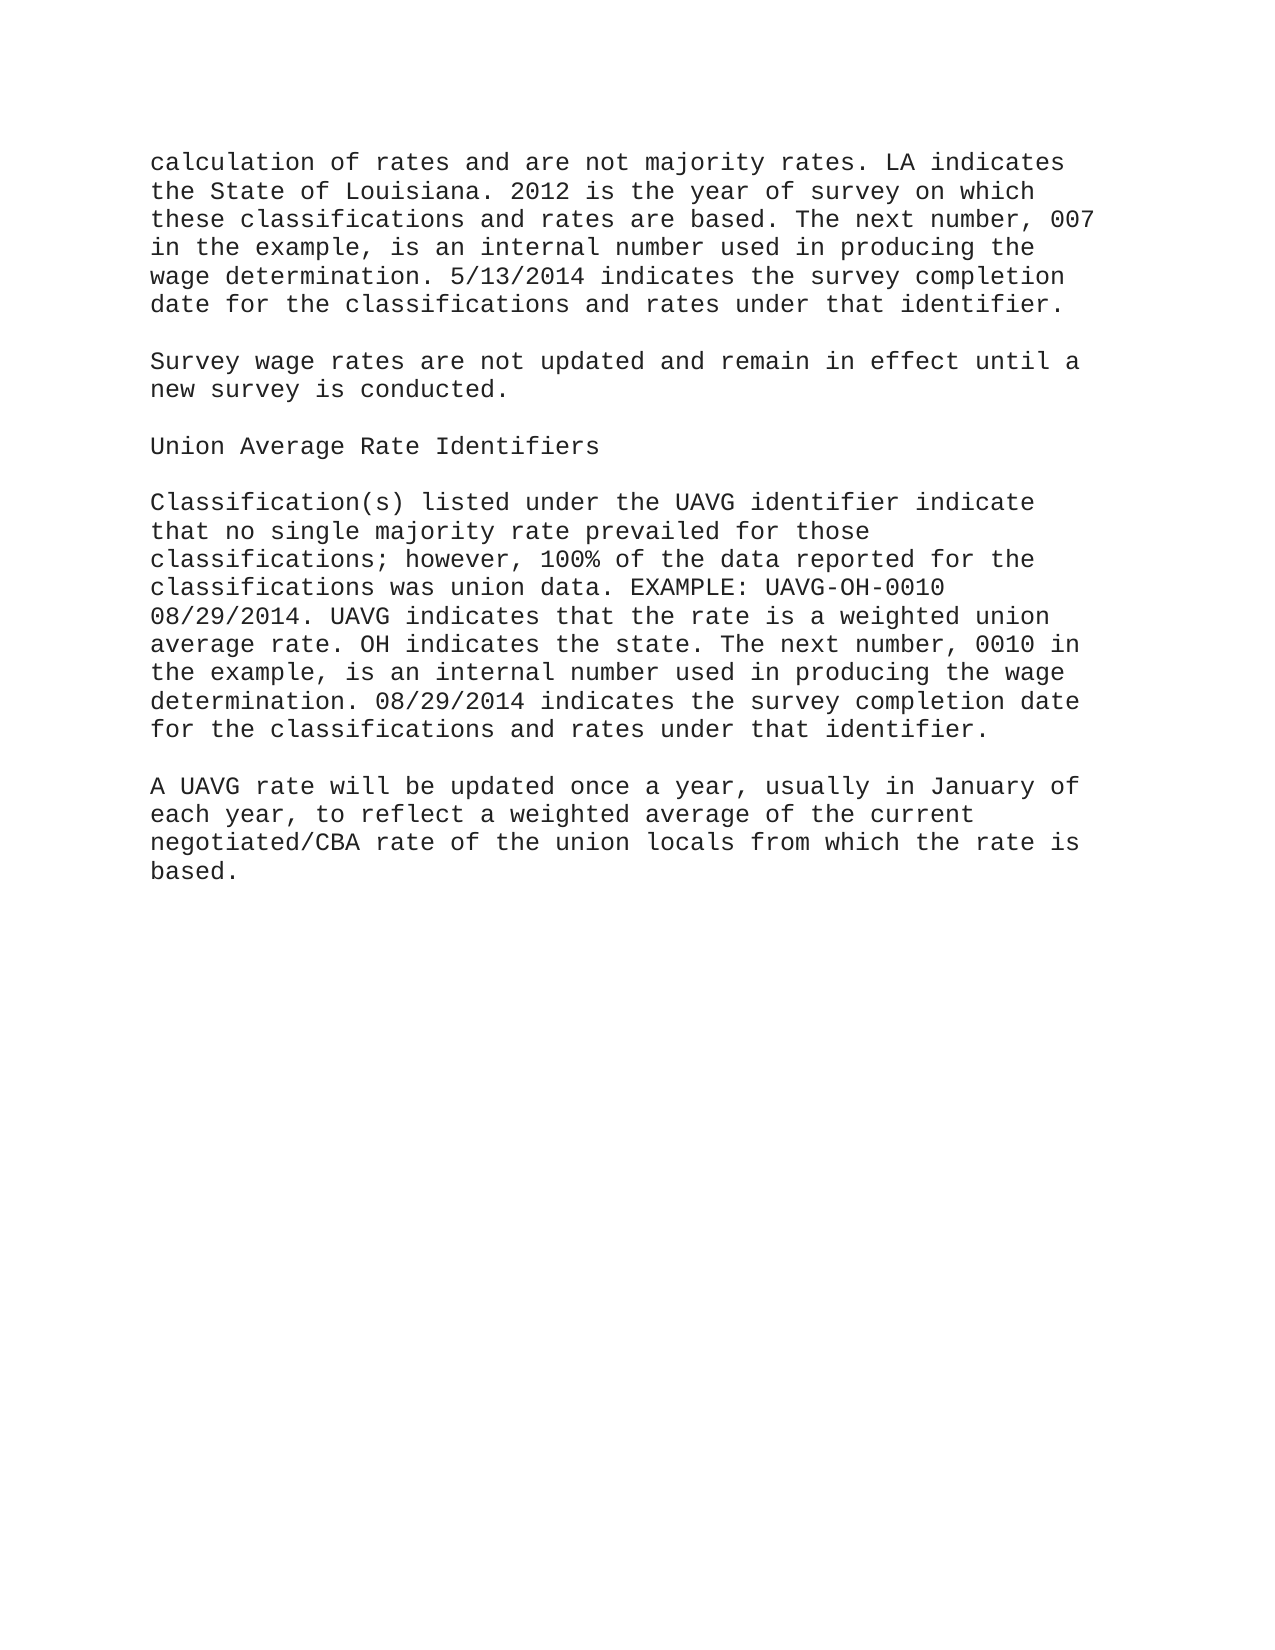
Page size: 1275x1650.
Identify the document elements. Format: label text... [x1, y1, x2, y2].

text Survey wage rates are not updated and remain in effect until a [150, 348, 1125, 377]
text average rate. OH indicates the state. The next number, 0010 in [150, 632, 1125, 660]
text based. [150, 858, 1125, 887]
text for the classifications and rates under that identifier. [150, 717, 1125, 745]
text each year, to reflect a weighted average of the current [150, 802, 1125, 830]
text the example, is an internal number used in producing the wage [150, 660, 1125, 688]
text classifications was union data. EXAMPLE: UAVG-OH-0010 [150, 575, 1125, 603]
text calculation of rates and are not majority rates. LA indicates [150, 150, 1125, 178]
text wage determination. 5/13/2014 indicates the survey completion [150, 263, 1125, 292]
text these classifications and rates are based. The next number, 007 [150, 207, 1125, 235]
text determination. 08/29/2014 indicates the survey completion date [150, 688, 1125, 717]
text in the example, is an internal number used in producing the [150, 235, 1125, 263]
text the State of Louisiana. 2012 is the year of survey on which [150, 178, 1125, 207]
text Union Average Rate Identifiers [150, 433, 1125, 462]
text A UAVG rate will be updated once a year, usually in January of [150, 773, 1125, 802]
text classifications; however, 100% of the data reported for the [150, 547, 1125, 575]
text Classification(s) listed under the UAVG identifier indicate [150, 490, 1125, 518]
text negotiated/CBA rate of the union locals from which the rate is [150, 830, 1125, 858]
text new survey is conducted. [150, 377, 1125, 405]
text date for the classifications and rates under that identifier. [150, 292, 1125, 320]
text 08/29/2014. UAVG indicates that the rate is a weighted union [150, 603, 1125, 632]
text that no single majority rate prevailed for those [150, 518, 1125, 547]
